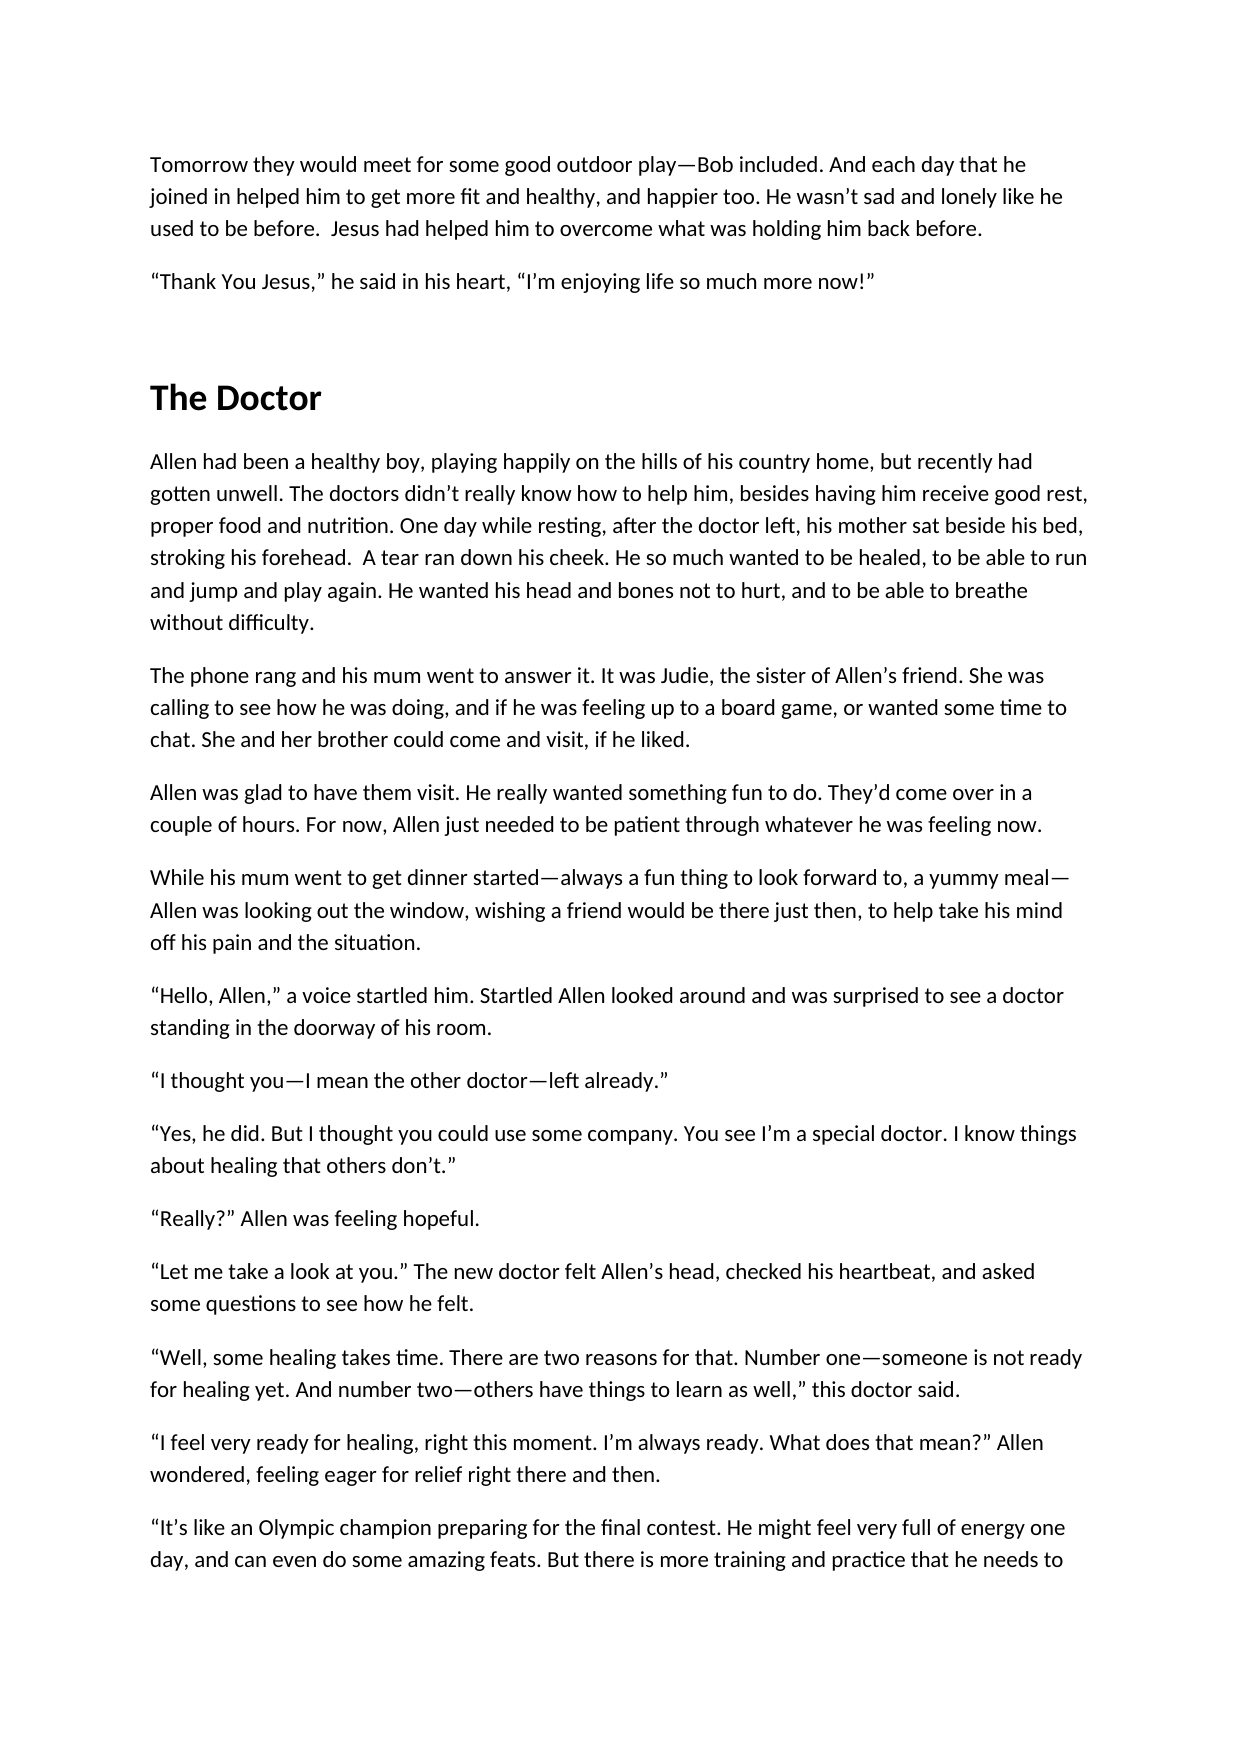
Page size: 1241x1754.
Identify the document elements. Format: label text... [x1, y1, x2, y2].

text “Hello, Allen,” a voice startled him. Startled Allen looked around and was surprised to see a doctor standing in the doorway of his room. [150, 981, 1090, 1041]
text “Yes, he did. But I thought you could use some company. You see I’m a special doctor. I know things about healing that others don’t.” [150, 1119, 1090, 1179]
text “Thank You Jesus,” he said in his heart, “I’m enjoying life so much more now!” [150, 267, 1090, 295]
text The phone rang and his mum went to answer it. It was Judie, the sister of Allen’s friend. She was calling to see how he was doing, and if he was feeling up to a board game, or wanted some time to chat. She and her brother could come and visit, if he liked. [150, 661, 1090, 753]
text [150, 1513, 1090, 1573]
text “Let me take a look at you.” The new doctor felt Allen’s head, checked his heartbeat, and asked some questions to see how he felt. [150, 1257, 1090, 1318]
text Tomorrow they would meet for some good outdoor play—Bob included. And each day that he joined in helped him to get more fit and healthy, and happier too. He wasn’t sad and lonely like he used to be before. Jesus had helped him to overcome what was holding him back before. [150, 150, 1090, 242]
text “Really?” Allen was feeling hopeful. [150, 1204, 1090, 1232]
text Allen had been a healthy boy, playing happily on the hills of his country home, but recently had gotten unwell. The doctors didn’t really know how to help him, besides having him receive good rest, proper food and nutrition. One day while resting, after the doctor left, his mother sat beside his bed, stroking his forehead. A tear ran down his cheek. He so much wanted to be healed, to be able to run and jump and play again. He wanted his head and bones not to hurt, and to be able to breathe without difficulty. [150, 447, 1090, 636]
text “I feel very ready for healing, right this moment. I’m always ready. What does that mean?” Allen wondered, feeling eager for relief right there and then. [150, 1428, 1090, 1488]
text The Doctor [150, 373, 1090, 419]
text “Well, some healing takes time. There are two reasons for that. Number one—someone is not ready for healing yet. And number two—others have things to learn as well,” this doctor said. [150, 1343, 1090, 1403]
text Allen was glad to have them visit. He really wanted something fun to do. They’d come over in a couple of hours. For now, Allen just needed to be patient through whatever he was feeling now. [150, 778, 1090, 838]
text “I thought you—I mean the other doctor—left already.” [150, 1066, 1090, 1094]
text While his mum went to get dinner started—always a fun thing to look forward to, a yummy meal—Allen was looking out the window, wishing a friend would be there just then, to help take his mind off his pain and the situation. [150, 863, 1090, 956]
